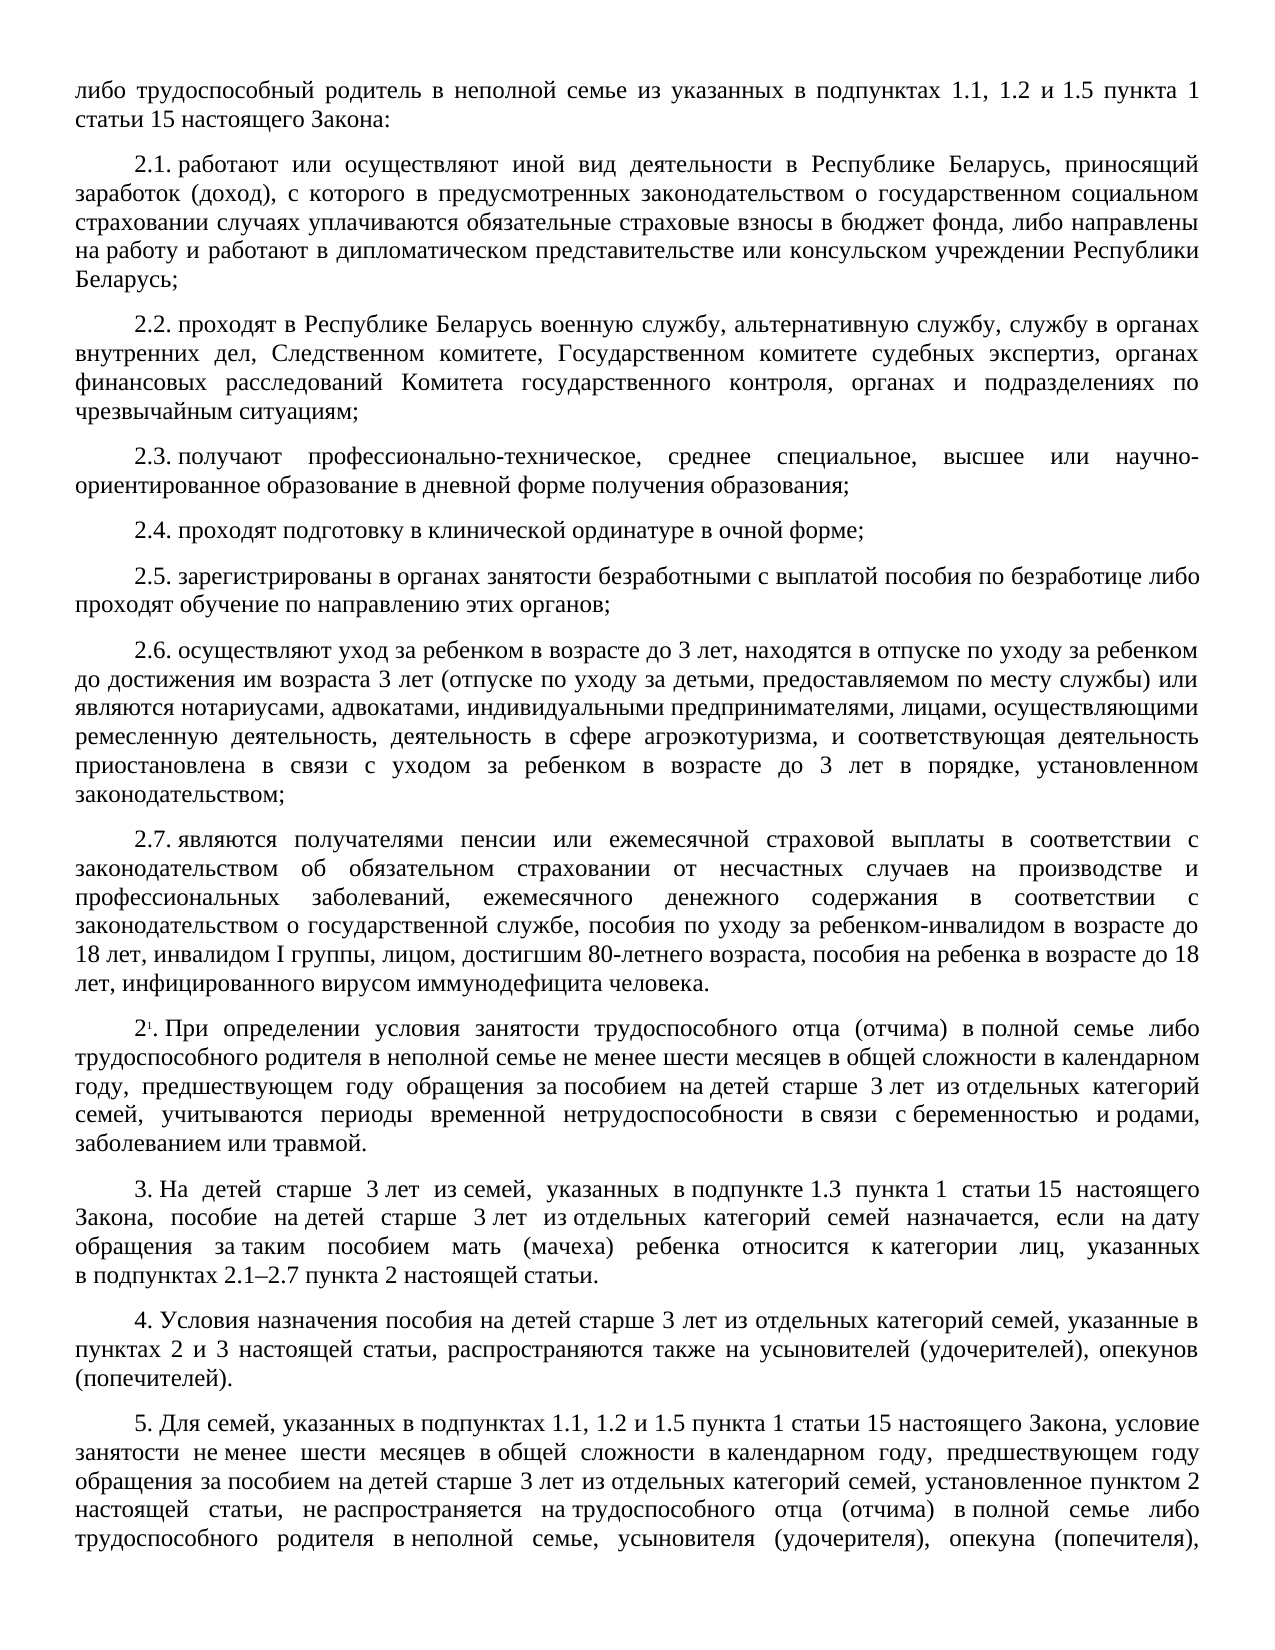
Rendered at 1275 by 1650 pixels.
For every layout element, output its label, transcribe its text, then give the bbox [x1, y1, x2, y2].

text 2.2. проходят в Республике Беларусь военную службу, альтернативную службу, службу в органах внутренних дел, Следственном комитете, Государственном комитете судебных экспертиз, органах финансовых расследований Комитета государственного контроля, органах и подразделениях по чрезвычайным ситуациям; [75, 309, 1200, 424]
text 21. При определении условия занятости трудоспособного отца (отчима) в полной семье либо трудоспособного родителя в неполной семье не менее шести месяцев в общей сложности в календарном году, предшествующем году обращения за пособием на детей старше 3 лет из отдельных категорий семей, учитываются периоды временной нетрудоспособности в связи с беременностью и родами, заболеванием или травмой. [75, 1013, 1200, 1157]
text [75, 75, 1200, 132]
text 2.7. являются получателями пенсии или ежемесячной страховой выплаты в соответствии с законодательством об обязательном страховании от несчастных случаев на производстве и профессиональных заболеваний, ежемесячного денежного содержания в соответствии с законодательством о государственной службе, пособия по уходу за ребенком-инвалидом в возрасте до 18 лет, инвалидом I группы, лицом, достигшим 80-летнего возраста, пособия на ребенка в возрасте до 18 лет, инфицированного вирусом иммунодефицита человека. [75, 824, 1200, 997]
text 2.4. проходят подготовку в клинической ординатуре в очной форме; [75, 515, 1200, 544]
text 2.1. работают или осуществляют иной вид деятельности в Республике Беларусь, приносящий заработок (доход), с которого в предусмотренных законодательством о государственном социальном страховании случаях уплачиваются обязательные страховые взносы в бюджет фонда, либо направлены на работу и работают в дипломатическом представительстве или консульском учреждении Республики Беларусь; [75, 149, 1200, 293]
text 4. Условия назначения пособия на детей старше 3 лет из отдельных категорий семей, указанные в пунктах 2 и 3 настоящей статьи, распространяются также на усыновителей (удочерителей), опекунов (попечителей). [75, 1305, 1200, 1392]
text 2.6. осуществляют уход за ребенком в возрасте до 3 лет, находятся в отпуске по уходу за ребенком до достижения им возраста 3 лет (отпуске по уходу за детьми, предоставляемом по месту службы) или являются нотариусами, адвокатами, индивидуальными предпринимателями, лицами, осуществляющими ремесленную деятельность, деятельность в сфере агроэкотуризма, и соответствующая деятельность приостановлена в связи с уходом за ребенком в возрасте до 3 лет в порядке, установленном законодательством; [75, 635, 1200, 807]
text 3. На детей старше 3 лет из семей, указанных в подпункте 1.3 пункта 1 статьи 15 настоящего Закона, пособие на детей старше 3 лет из отдельных категорий семей назначается, если на дату обращения за таким пособием мать (мачеха) ребенка относится к категории лиц, указанных в подпунктах 2.1–2.7 пункта 2 настоящей статьи. [75, 1174, 1200, 1289]
text 2.3. получают профессионально-техническое, среднее специальное, высшее или научно-ориентированное образование в дневной форме получения образования; [75, 441, 1200, 499]
text 2.5. зарегистрированы в органах занятости безработными с выплатой пособия по безработице либо проходят обучение по направлению этих органов; [75, 561, 1200, 618]
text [75, 1408, 1200, 1552]
